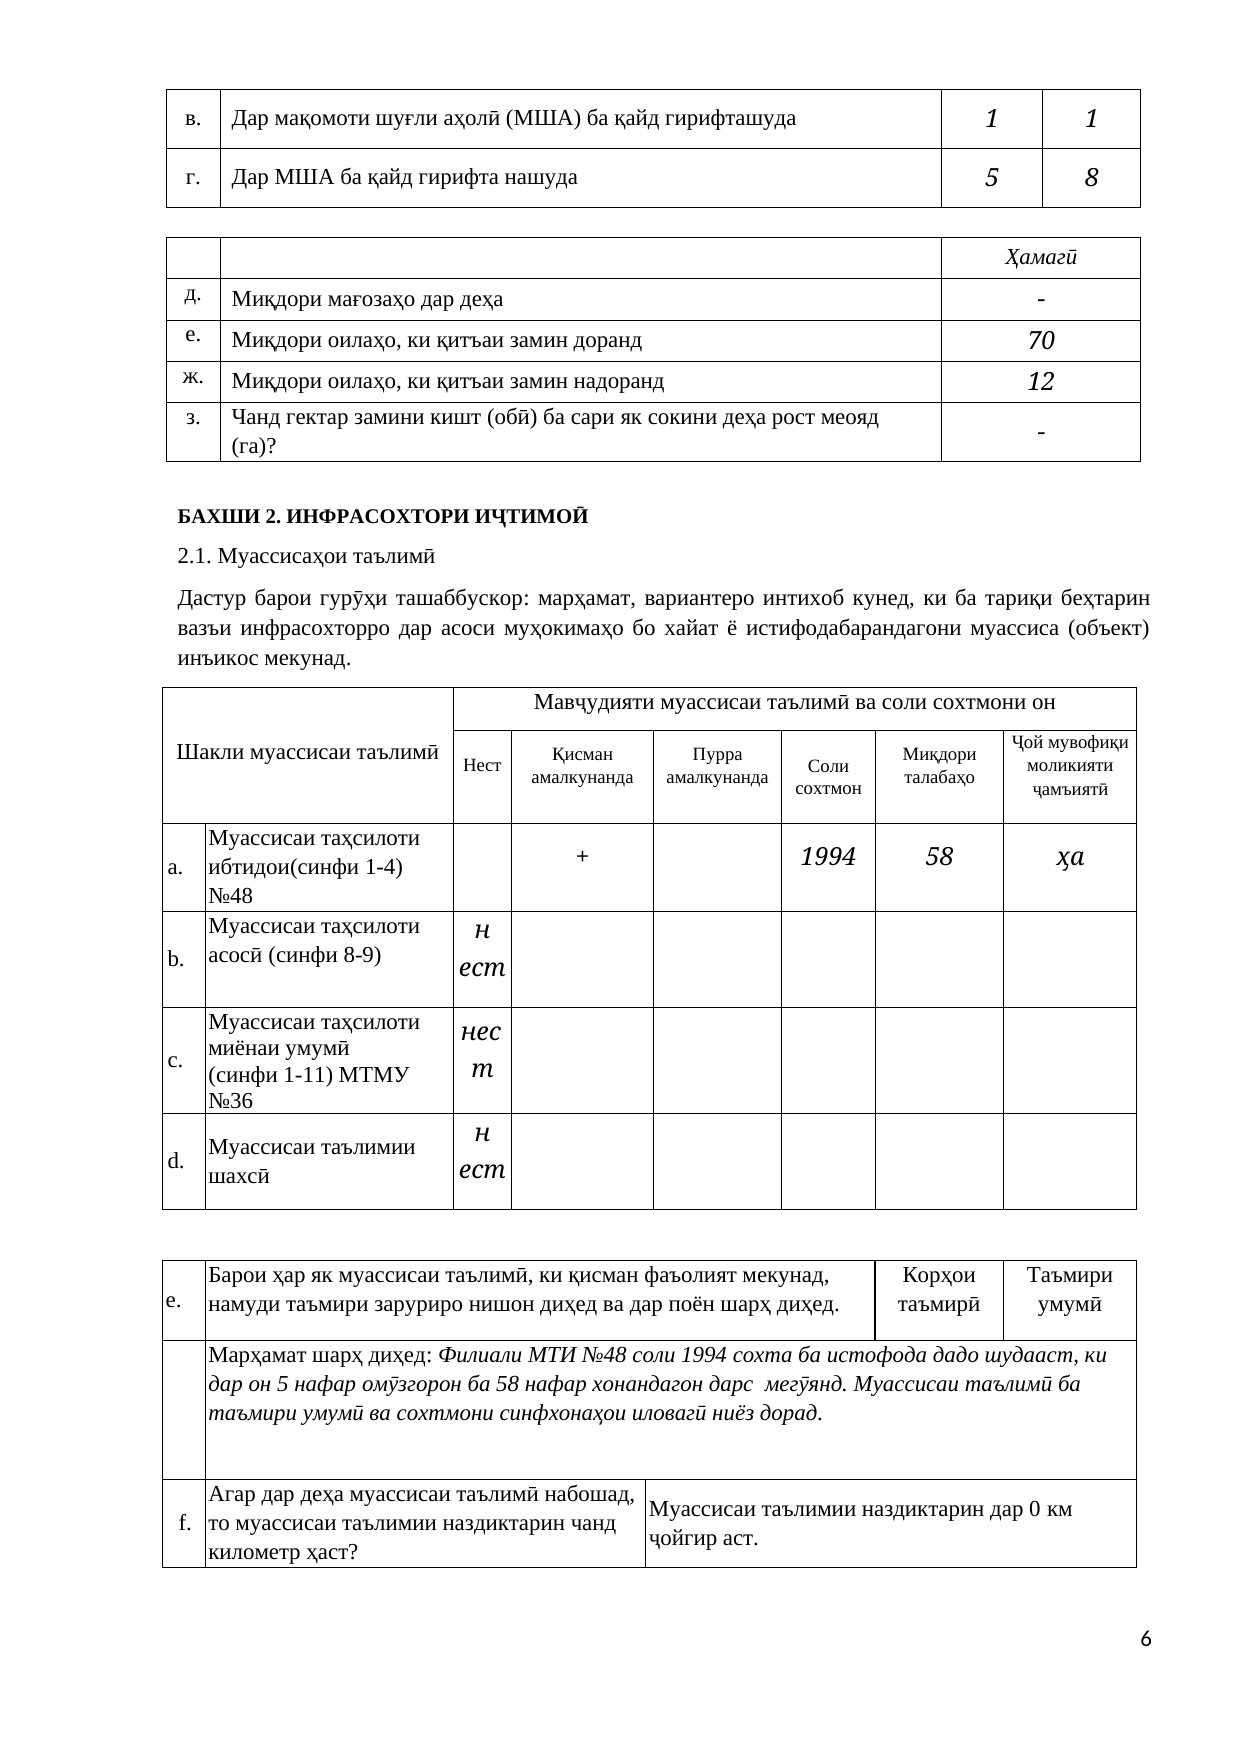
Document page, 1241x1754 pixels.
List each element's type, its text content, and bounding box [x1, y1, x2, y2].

table_cell в. [167, 90, 220, 148]
table_cell Муассисаи таҳсилоти миёнаи умумӣ (синфи 1-11) МТМУ №36 [206, 1008, 453, 1113]
table_cell Агар дар деҳа муассисаи таълимӣ набошад, то муассисаи таълимии наздиктарин чанд километр ҳаст? [206, 1480, 645, 1567]
table_cell Миқдори мағозаҳо дар деҳа [221, 279, 941, 319]
table_cell Муассисаи таълимии наздиктарин дар 0 км ҷойгир аст. [646, 1480, 1136, 1567]
table_cell 1 [1043, 90, 1140, 148]
table_cell [1004, 1114, 1136, 1209]
table_cell Миқдори оилаҳо, ки қитъаи замин надоранд [221, 362, 941, 402]
table_cell [782, 1114, 875, 1209]
table_cell д. [167, 279, 220, 319]
table_cell 8 [1043, 149, 1140, 207]
table_cell [512, 912, 653, 1007]
table_cell [654, 912, 781, 1007]
table_cell [163, 1341, 205, 1479]
table_cell ж. [167, 362, 220, 402]
table_cell [654, 1114, 781, 1209]
table_cell [454, 824, 511, 911]
table_cell Миқдори талабаҳо [876, 731, 1003, 823]
table_cell Чанд гектар замини кишт (обӣ) ба сари як сокини деҳа рост меояд (га)? [221, 403, 941, 461]
table_cell з. [167, 403, 220, 461]
table_cell 1 [942, 90, 1042, 148]
table_cell Муассисаи таълимии шахсӣ [206, 1114, 453, 1209]
table_cell 70 [942, 321, 1140, 361]
table_cell [876, 912, 1003, 1007]
table_cell Нест [454, 731, 511, 823]
table_cell 1994 [782, 824, 875, 911]
table_cell Дар мақомоти шуғли аҳолӣ (МША) ба қайд гирифташуда [221, 90, 941, 148]
table_cell - [942, 279, 1140, 319]
table_header Таъмири умумӣ [1004, 1261, 1136, 1340]
table_cell [782, 1008, 875, 1113]
table_cell нест [454, 912, 511, 1007]
table_cell [512, 1008, 653, 1113]
table_header Мавҷудияти муассисаи таълимӣ ва соли сохтмони он [454, 688, 1136, 730]
table_cell [163, 824, 205, 911]
table_cell е. [167, 321, 220, 361]
table_cell [1004, 1008, 1136, 1113]
table_header е. [163, 1261, 205, 1340]
text Дастур барои гурӯҳи ташаббускор: марҳамат, вариантеро интихоб кунед, ки ба тариқи беҳтарин вазъи инфрасохторро дар асоси муҳокимаҳо бо хайат ё истифодабарандагони муассиса (объект) инъикос мекунад. [177, 584, 1152, 671]
table_cell Ҷой мувофиқи моликияти ҷамъиятӣ [1004, 731, 1136, 823]
table_cell Пурра амалкунанда [654, 731, 781, 823]
table_header [167, 238, 220, 278]
table_cell г. [167, 149, 220, 207]
table_header Барои ҳар як муассисаи таълимӣ, ки қисман фаъолият мекунад, намуди таъмири заруриро нишон диҳед ва дар поён шарҳ диҳед. [206, 1261, 874, 1340]
table_cell [1004, 912, 1136, 1007]
table_header Шакли муассисаи таълимӣ [163, 688, 453, 823]
table_cell [163, 1008, 205, 1113]
table_header Корҳои таъмирӣ [876, 1261, 1003, 1340]
table_cell Муассисаи таҳсилоти асосӣ (синфи 8-9) [206, 912, 453, 1007]
table_cell 5 [942, 149, 1042, 207]
table_cell Муассисаи таҳсилоти ибтидои(синфи 1-4) №48 [206, 824, 453, 911]
table_cell Миқдори оилаҳо, ки қитъаи замин доранд [221, 321, 941, 361]
table_cell [876, 1114, 1003, 1209]
table_cell ҳа [1004, 824, 1136, 911]
table_cell [163, 1114, 205, 1209]
text БАХШИ 2. ИНФРАСОХТОРИ ИҶТИМОӢ [177, 504, 1152, 528]
table_cell [163, 912, 205, 1007]
table_cell нест [454, 1008, 511, 1113]
table_cell 12 [942, 362, 1140, 402]
table_cell Соли сохтмон [782, 731, 875, 823]
table_cell Қисман амалкунанда [512, 731, 653, 823]
table_cell - [942, 403, 1140, 461]
table_cell [512, 1114, 653, 1209]
table_cell Дар МША ба қайд гирифта нашуда [221, 149, 941, 207]
table_cell + [512, 824, 653, 911]
table_cell f. [163, 1480, 205, 1567]
text 2.1. Муассисаҳои таълимӣ [177, 543, 1152, 569]
table_cell [782, 912, 875, 1007]
table_cell нест [454, 1114, 511, 1209]
table_cell [654, 1008, 781, 1113]
table_cell [876, 1008, 1003, 1113]
table_header [221, 238, 941, 278]
table_header Ҳамагӣ [942, 238, 1140, 278]
table_cell Марҳамат шарҳ диҳед: Филиали МТИ №48 соли 1994 сохта ба истофода дадо шудааст, ки дар он 5 нафар омӯзгорон ба 58 нафар хонандагон дарс мегӯянд. Муассисаи таълимӣ ба таъмири умумӣ ва сохтмони синфхонаҳои иловагӣ ниёз дорад. [206, 1341, 1136, 1479]
table_cell 58 [876, 824, 1003, 911]
table_cell [654, 824, 781, 911]
